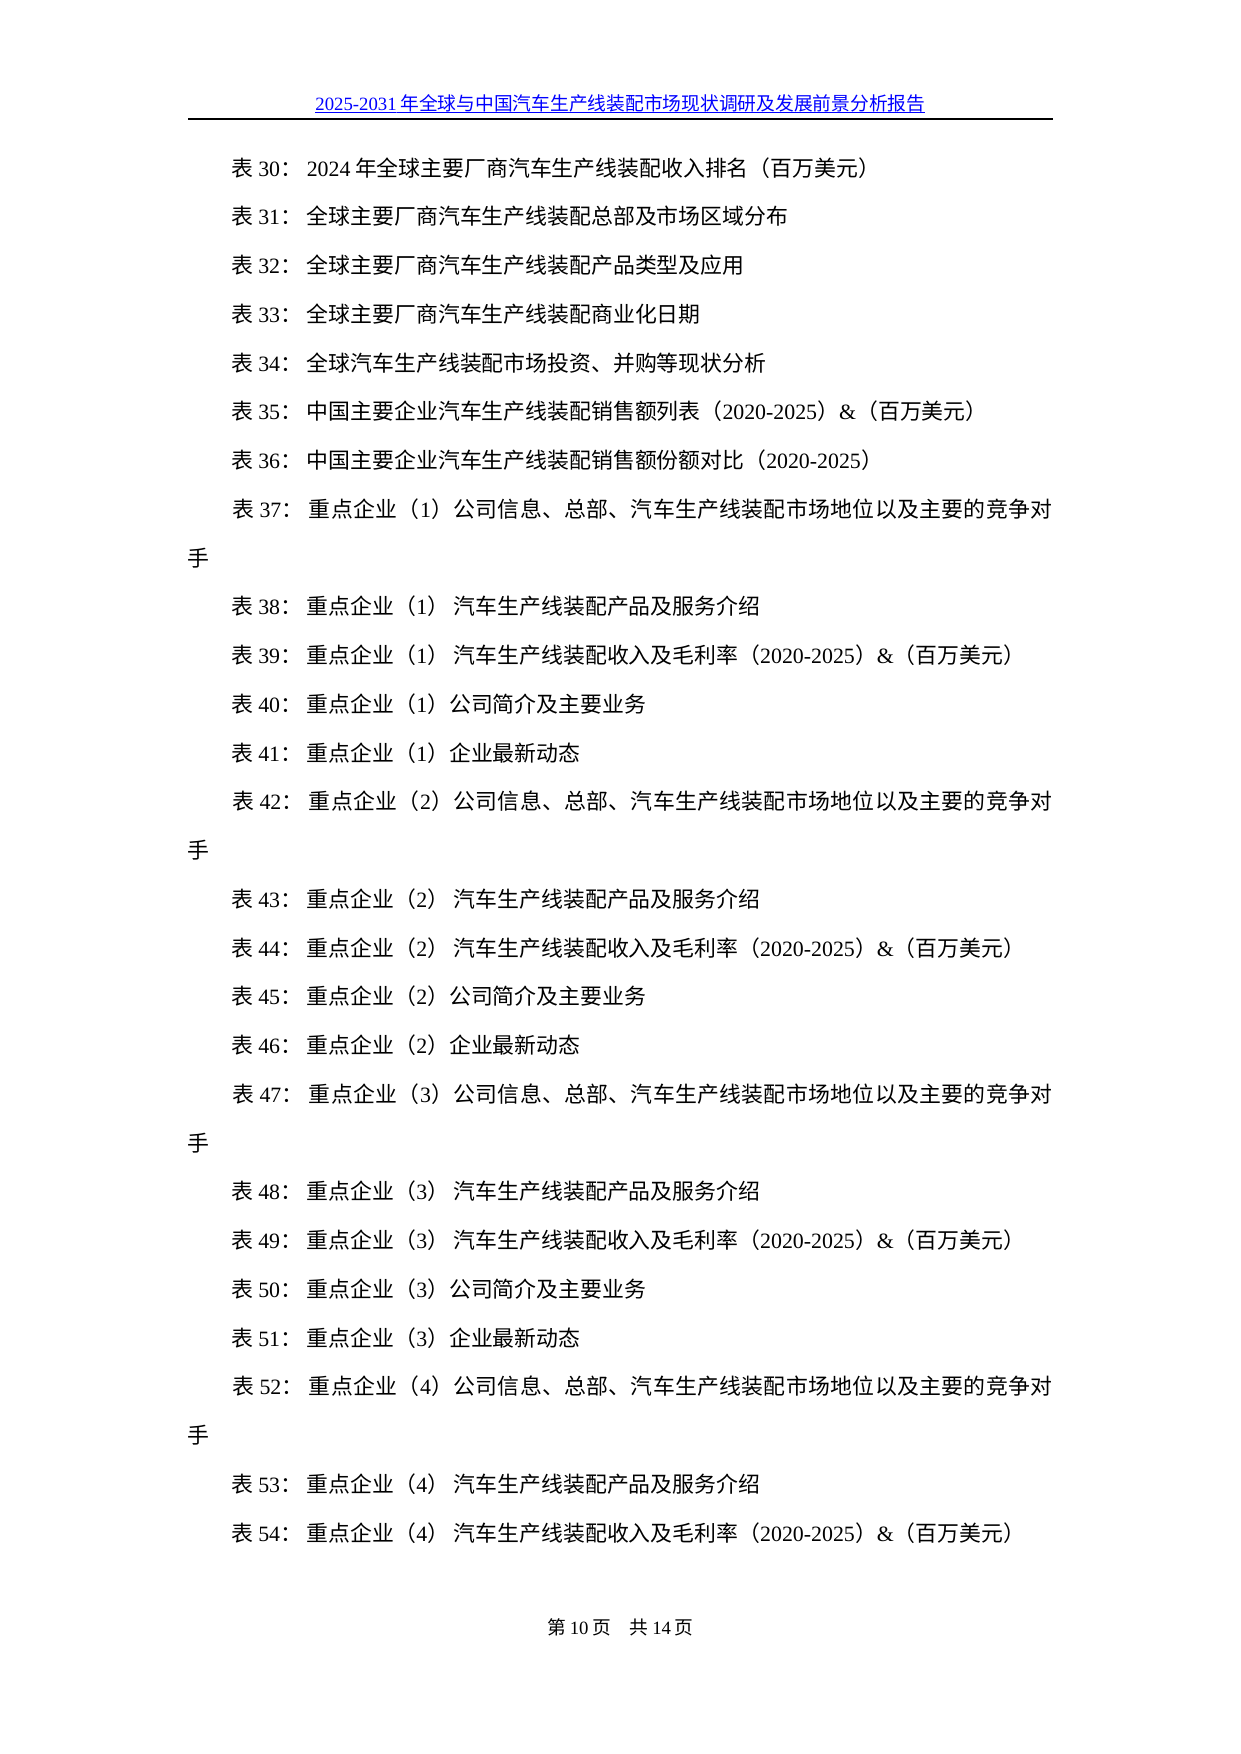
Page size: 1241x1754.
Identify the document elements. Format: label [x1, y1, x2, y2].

text [187, 150, 1053, 1548]
